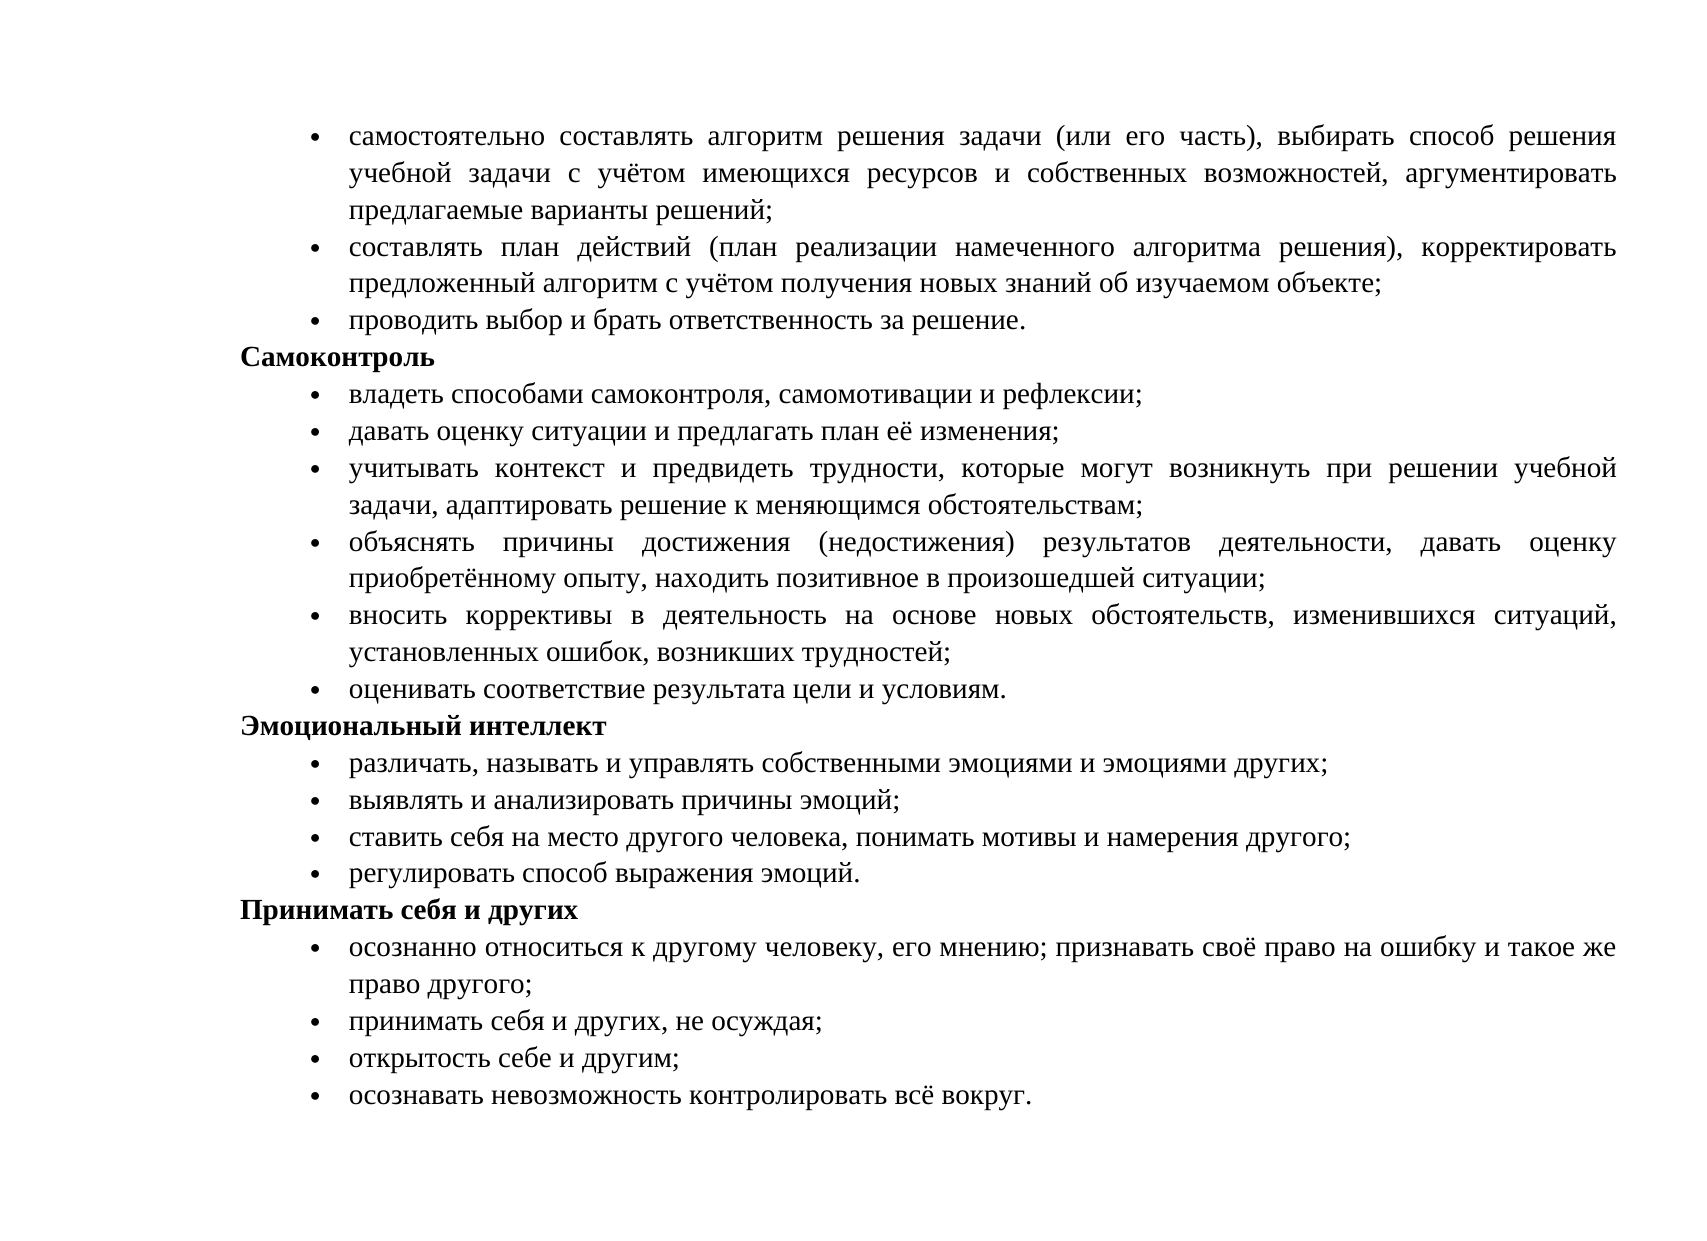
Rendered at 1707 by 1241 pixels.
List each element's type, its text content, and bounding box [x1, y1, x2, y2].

list оценивать соответствие результата цели и условиям. [311, 671, 1618, 705]
list проводить выбор и брать ответственность за решение. [311, 302, 1618, 336]
text Самоконтроль [177, 339, 1618, 373]
list самостоятельно составлять алгоритм решения задачи (или его часть), выбирать способ решения учебной задачи с учётом имеющихся ресурсов и собственных возможностей, аргументировать предлагаемые варианты решений; [311, 118, 1618, 225]
list давать оценку ситуации и предлагать план её изменения; [311, 413, 1618, 447]
text Принимать себя и других [177, 892, 1618, 926]
list учитывать контекст и предвидеть трудности, которые могут возникнуть при решении учебной задачи, адаптировать решение к меняющимся обстоятельствам; [311, 450, 1618, 520]
list составлять план действий (план реализации намеченного алгоритма решения), корректировать предложенный алгоритм с учётом получения новых знаний об изучаемом объекте; [311, 229, 1618, 299]
list различать, называть и управлять собственными эмоциями и эмоциями других; [311, 745, 1618, 778]
list осознавать невозможность контролировать всё вокруг. [311, 1077, 1618, 1110]
list выявлять и анализировать причины эмоций; [311, 782, 1618, 815]
list регулировать способ выражения эмоций. [311, 856, 1618, 889]
list владеть способами самоконтроля, самомотивации и рефлексии; [311, 376, 1618, 410]
text Эмоциональный интеллект [177, 708, 1618, 742]
list вносить коррективы в деятельность на основе новых обстоятельств, изменившихся ситуаций, установленных ошибок, возникших трудностей; [311, 597, 1618, 668]
list объяснять причины достижения (недостижения) результатов деятельности, давать оценку приобретённому опыту, находить позитивное в произошедшей ситуации; [311, 524, 1618, 594]
list принимать себя и других, не осуждая; [311, 1003, 1618, 1037]
list ставить себя на место другого человека, понимать мотивы и намерения другого; [311, 819, 1618, 852]
list открытость себе и другим; [311, 1040, 1618, 1073]
list осознанно относиться к другому человеку, его мнению; признавать своё право на ошибку и такое же право другого; [311, 929, 1618, 1000]
